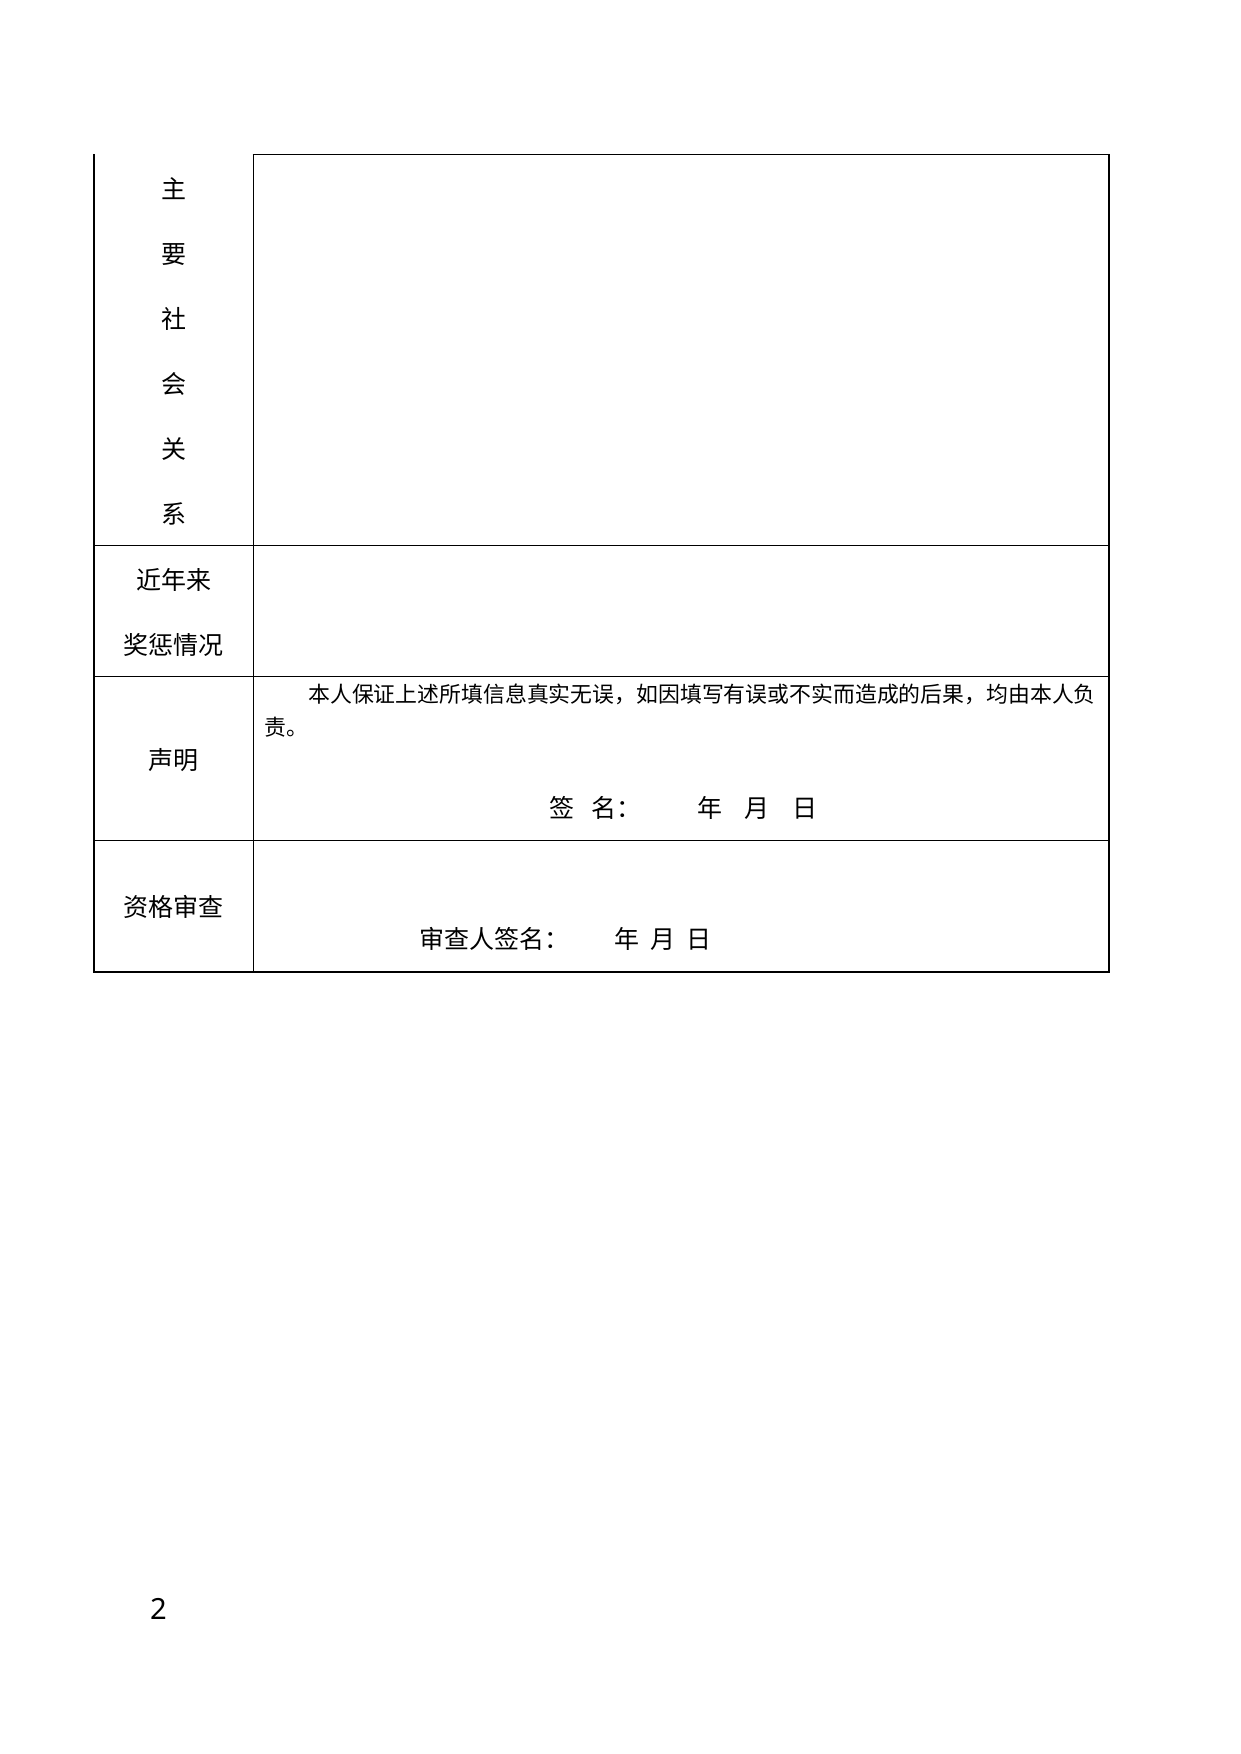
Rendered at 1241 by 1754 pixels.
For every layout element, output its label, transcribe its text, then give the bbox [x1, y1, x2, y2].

table_cell 审查人签名： 年 月 日 [254, 841, 1108, 971]
table_cell [254, 155, 1108, 545]
table_cell 声明 [95, 677, 253, 839]
table_cell [254, 546, 1108, 676]
table_cell 主 要 社 会 关 系 [95, 154, 253, 545]
table_cell 近年来 奖惩情况 [95, 546, 253, 676]
table_cell 本人保证上述所填信息真实无误，如因填写有误或不实而造成的后果，均由本人负责。 签 名： 年 月 日 [254, 677, 1108, 839]
table_cell 资格审查 [95, 841, 253, 971]
